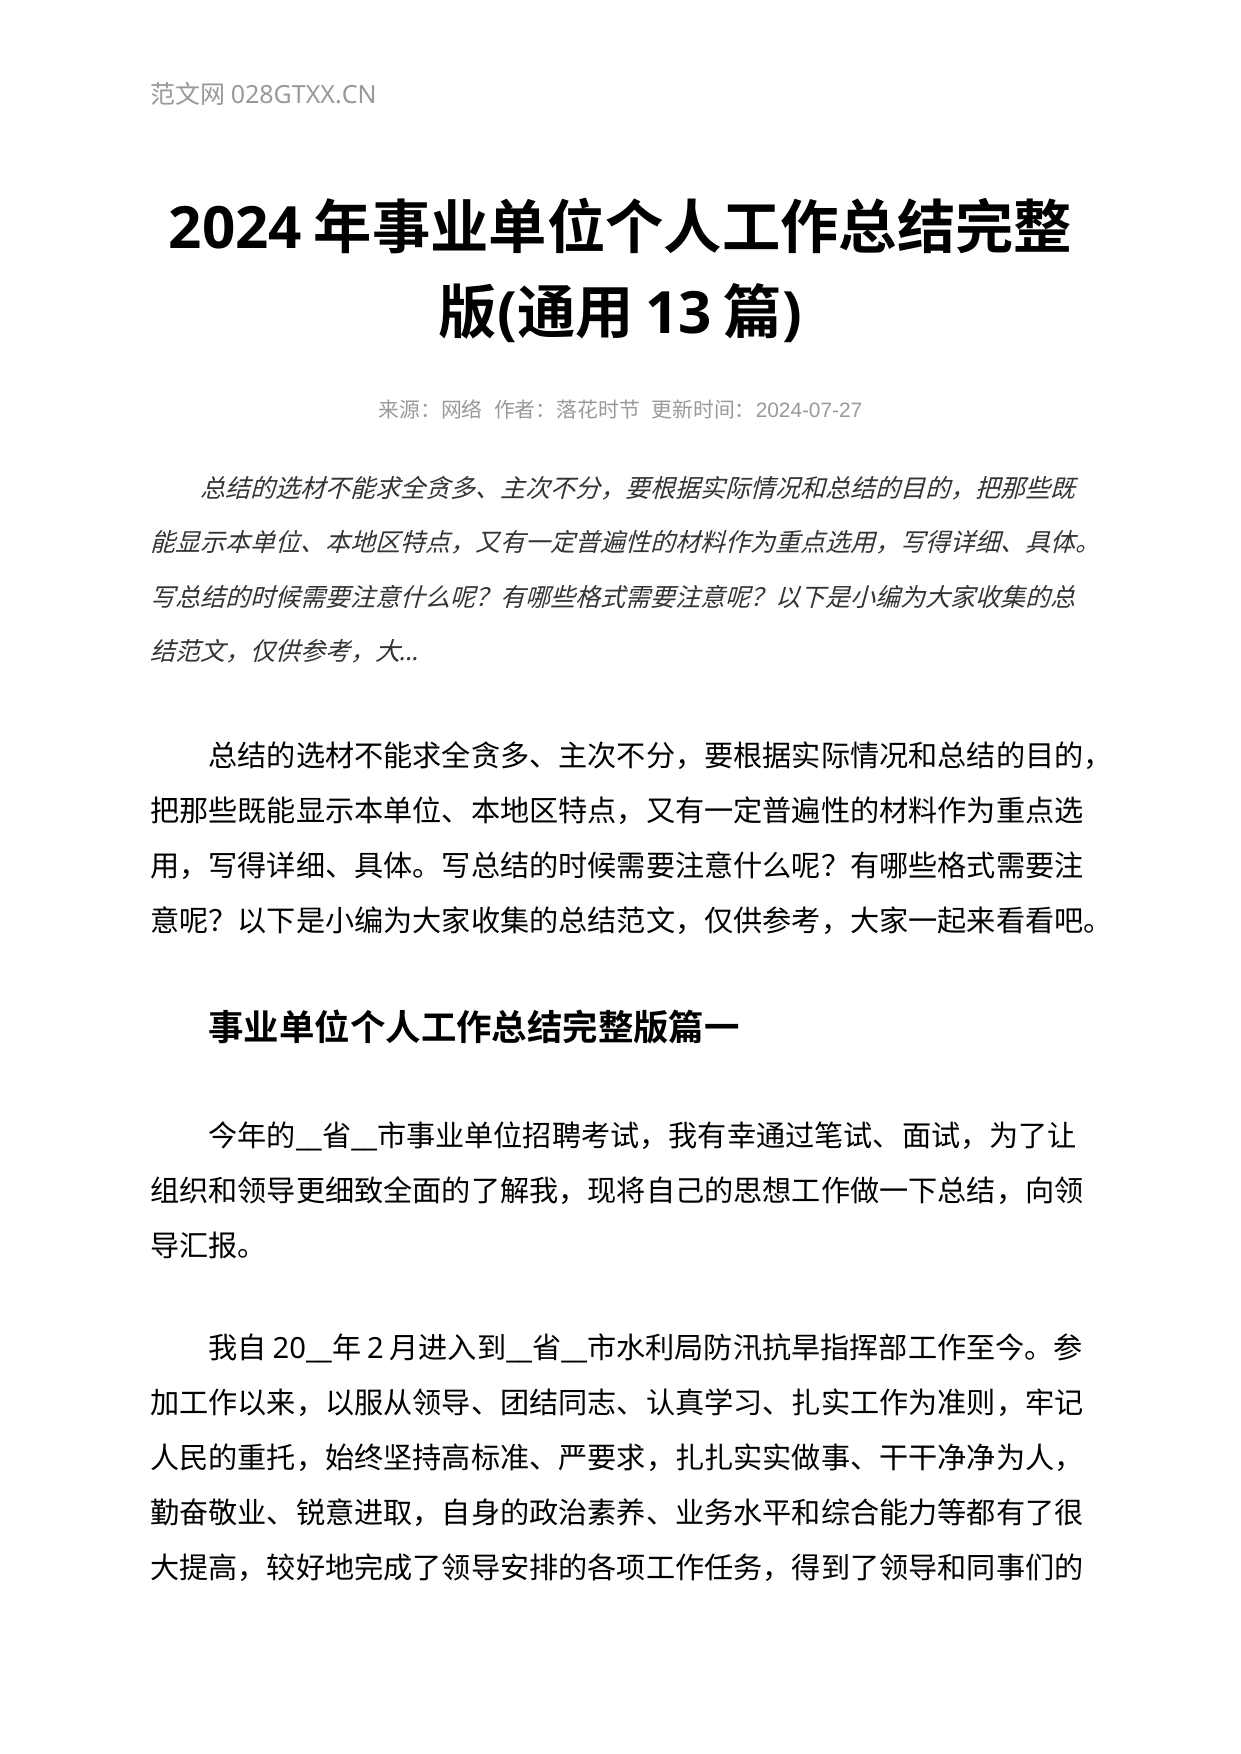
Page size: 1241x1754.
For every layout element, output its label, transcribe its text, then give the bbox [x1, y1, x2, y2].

subtitle 2024年事业单位个人工作总结完整版(通用13篇) [150, 181, 1090, 351]
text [150, 1324, 1090, 1586]
text 事业单位个人工作总结完整版篇一 [150, 999, 1090, 1051]
text 今年的__省__市事业单位招聘考试，我有幸通过笔试、面试，为了让组织和领导更细致全面的了解我，现将自己的思想工作做一下总结，向领导汇报。 [150, 1113, 1090, 1265]
text 来源：网络 作者：落花时节 更新时间：2024-07-27 [150, 398, 1090, 422]
text 总结的选材不能求全贪多、主次不分，要根据实际情况和总结的目的，把那些既能显示本单位、本地区特点，又有一定普遍性的材料作为重点选用，写得详细、具体。写总结的时候需要注意什么呢？有哪些格式需要注意呢？以下是小编为大家收集的总结范文，仅供参考，大... [150, 468, 1090, 668]
text 总结的选材不能求全贪多、主次不分，要根据实际情况和总结的目的，把那些既能显示本单位、本地区特点，又有一定普遍性的材料作为重点选用，写得详细、具体。写总结的时候需要注意什么呢？有哪些格式需要注意呢？以下是小编为大家收集的总结范文，仅供参考，大家一起来看看吧。 [150, 733, 1090, 940]
